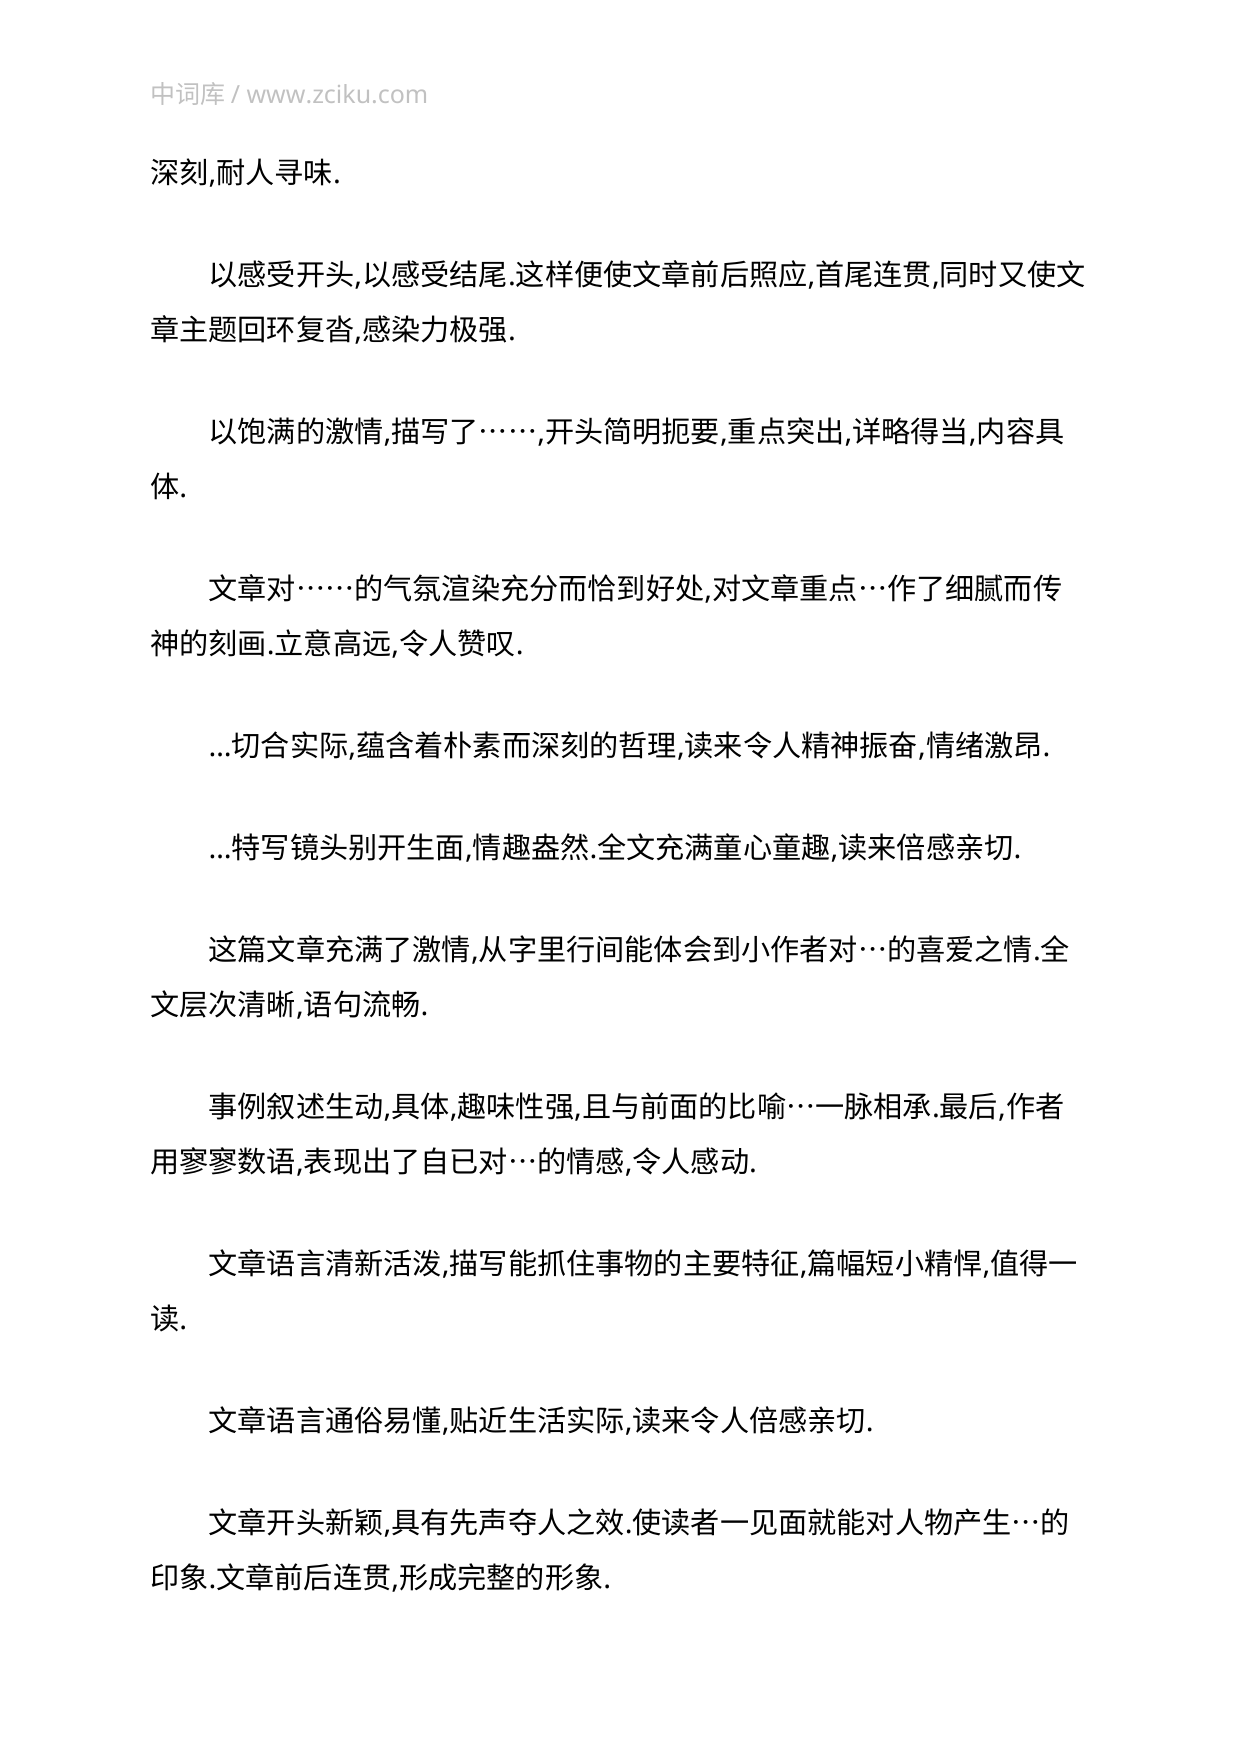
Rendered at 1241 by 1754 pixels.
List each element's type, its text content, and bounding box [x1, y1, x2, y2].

text …特写镜头别开生面,情趣盎然.全文充满童心童趣,读来倍感亲切. [150, 825, 1090, 867]
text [150, 150, 1090, 192]
text 文章对……的气氛渲染充分而恰到好处,对文章重点…作了细腻而传神的刻画.立意高远,令人赞叹. [150, 566, 1090, 663]
text 以感受开头,以感受结尾.这样便使文章前后照应,首尾连贯,同时又使文章主题回环复沓,感染力极强. [150, 252, 1090, 349]
text 这篇文章充满了激情,从字里行间能体会到小作者对…的喜爱之情.全文层次清晰,语句流畅. [150, 927, 1090, 1024]
text …切合实际,蕴含着朴素而深刻的哲理,读来令人精神振奋,情绪激昂. [150, 723, 1090, 765]
text 文章语言通俗易懂,贴近生活实际,读来令人倍感亲切. [150, 1398, 1090, 1440]
text 文章语言清新活泼,描写能抓住事物的主要特征,篇幅短小精悍,值得一读. [150, 1241, 1090, 1338]
text 以饱满的激情,描写了……,开头简明扼要,重点突出,详略得当,内容具体. [150, 409, 1090, 506]
text 文章开头新颖,具有先声夺人之效.使读者一见面就能对人物产生…的印象.文章前后连贯,形成完整的形象. [150, 1500, 1090, 1597]
text 事例叙述生动,具体,趣味性强,且与前面的比喻…一脉相承.最后,作者用寥寥数语,表现出了自已对…的情感,令人感动. [150, 1084, 1090, 1181]
